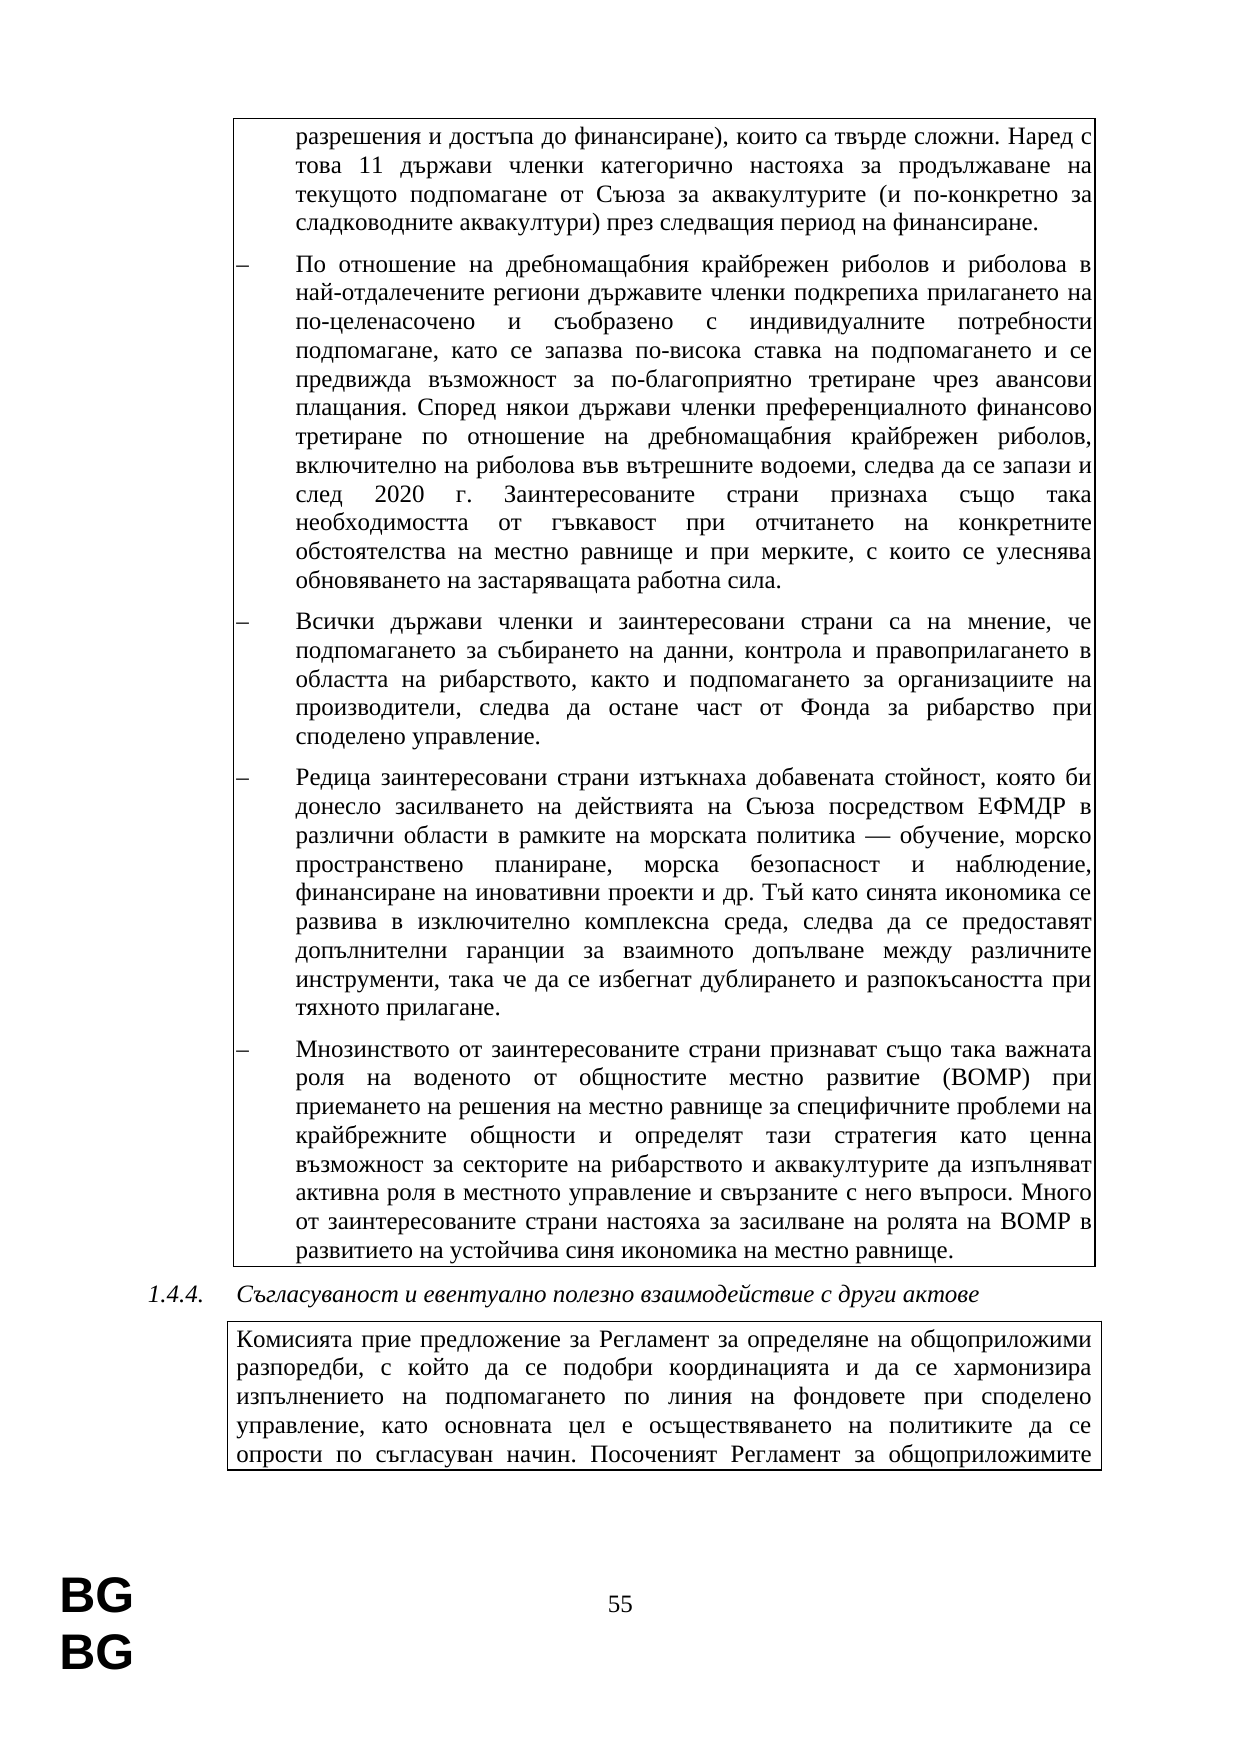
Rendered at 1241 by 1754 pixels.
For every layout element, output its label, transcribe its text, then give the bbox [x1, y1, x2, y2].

text По отношение на дребномащабния крайбрежен риболов и риболова в най-отдалечените региони държавите членки подкрепиха прилагането на по-целенасочено и съобразено с индивидуалните потребности подпомагане, като се запазва по-висока ставка на подпомагането и се предвижда възможност за по-благоприятно третиране чрез авансови плащания. Според някои държави членки преференциалното финансово третиране по отношение на дребномащабния крайбрежен риболов, включително на риболова във вътрешните водоеми, следва да се запази и след 2020 г. Заинтересованите страни признаха също така необходимостта от гъвкавост при отчитането на конкретните обстоятелства на местно равнище и при мерките, с които се улеснява обновяването на застаряващата работна сила. [234, 246, 1094, 594]
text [228, 1322, 1101, 1469]
text Редица заинтересовани страни изтъкнаха добавената стойност, която би донесло засилването на действията на Съюза посредством ЕФМДР в различни области в рамките на морската политика — обучение, морско пространствено планиране, морска безопасност и наблюдение, финансиране на иновативни проекти и др. Тъй като синята икономика се развива в изключително комплексна среда, следва да се предоставят допълнителни гаранции за взаимното допълване между различните инструменти, така че да се избегнат дублирането и разпокъсаността при тяхното прилагане. [234, 759, 1094, 1021]
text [234, 119, 1094, 236]
text Мнозинството от заинтересованите страни признават също така важната роля на воденото от общностите местно развитие (ВОМР) при приемането на решения на местно равнище за специфичните проблеми на крайбрежните общности и определят тази стратегия като ценна възможност за секторите на рибарството и аквакултурите да изпълняват активна роля в местното управление и свързаните с него въпроси. Много от заинтересованите страни настояха за засилване на ролята на ВОМР в развитието на устойчива синя икономика на местно равнище. [234, 1031, 1094, 1266]
text Всички държави членки и заинтересовани страни са на мнение, че подпомагането за събирането на данни, контрола и правоприлагането в областта на рибарството, както и подпомагането за организациите на производители, следва да остане част от Фонда за рибарство при споделено управление. [234, 603, 1094, 750]
subtitle 1.4.4. Съгласуваност и евентуално полезно взаимодействие с други актове [148, 1279, 1092, 1308]
